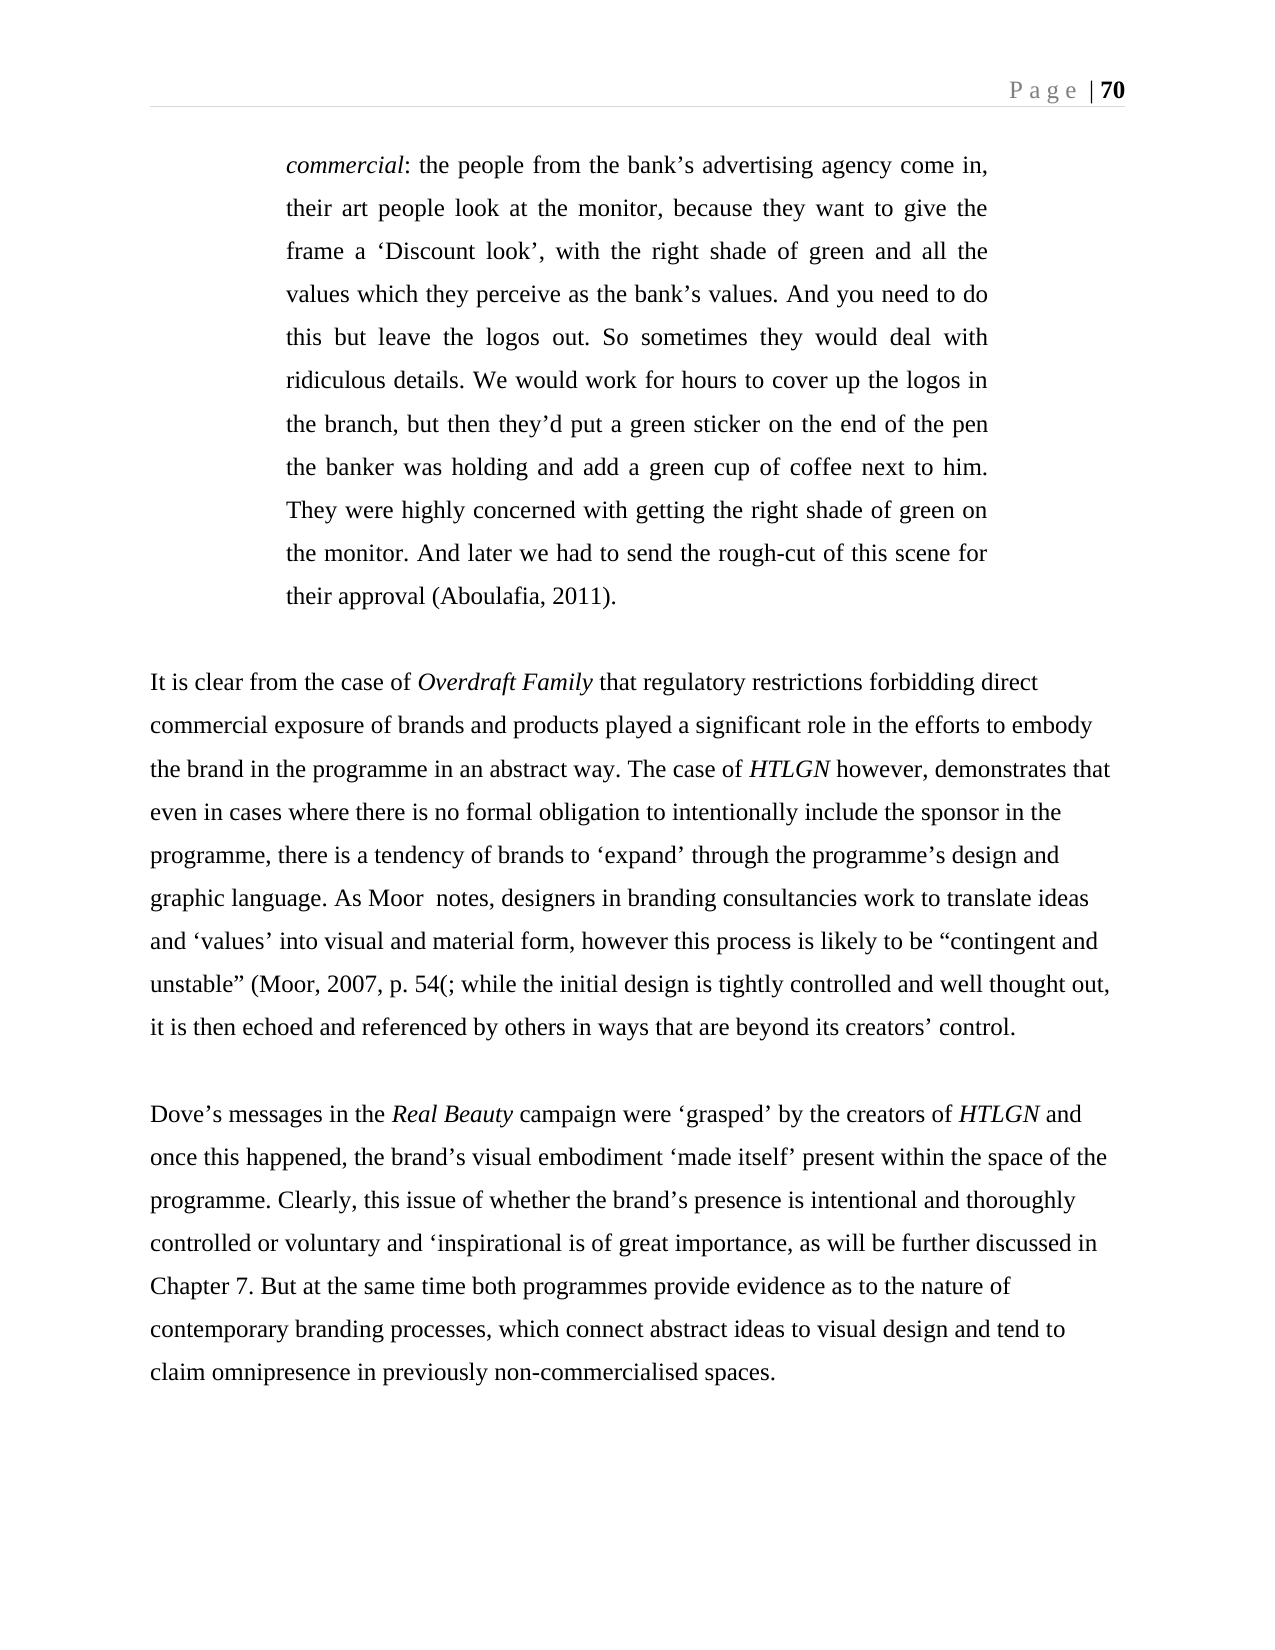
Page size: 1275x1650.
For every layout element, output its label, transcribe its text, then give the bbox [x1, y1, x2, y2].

text It is clear from the case of Overdraft Family that regulatory restrictions forbidding direct commercial exposure of brands and products played a significant role in the efforts to embody the brand in the programme in an abstract way. The case of HTLGN however, demonstrates that even in cases where there is no formal obligation to intentionally include the sponsor in the programme, there is a tendency of brands to ‘expand’ through the programme’s design and graphic language. As Moor notes, designers in branding consultancies work to translate ideas and ‘values’ into visual and material form, however this process is likely to be “contingent and unstable” (Moor, 2007, p. 54(; while the initial design is tightly controlled and well thought out, it is then echoed and referenced by others in ways that are beyond its creators’ control. [150, 667, 1125, 1041]
text Dove’s messages in the Real Beauty campaign were ‘grasped’ by the creators of HTLGN and once this happened, the brand’s visual embodiment ‘made itself’ present within the space of the programme. Clearly, this issue of whether the brand’s presence is intentional and thoroughly controlled or voluntary and ‘inspirational is of great importance, as will be further discussed in Chapter 7. But at the same time both programmes provide evidence as to the nature of contemporary branding processes, which connect abstract ideas to visual design and tend to claim omnipresence in previously non-commercialised spaces. [150, 1099, 1125, 1386]
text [286, 150, 989, 610]
